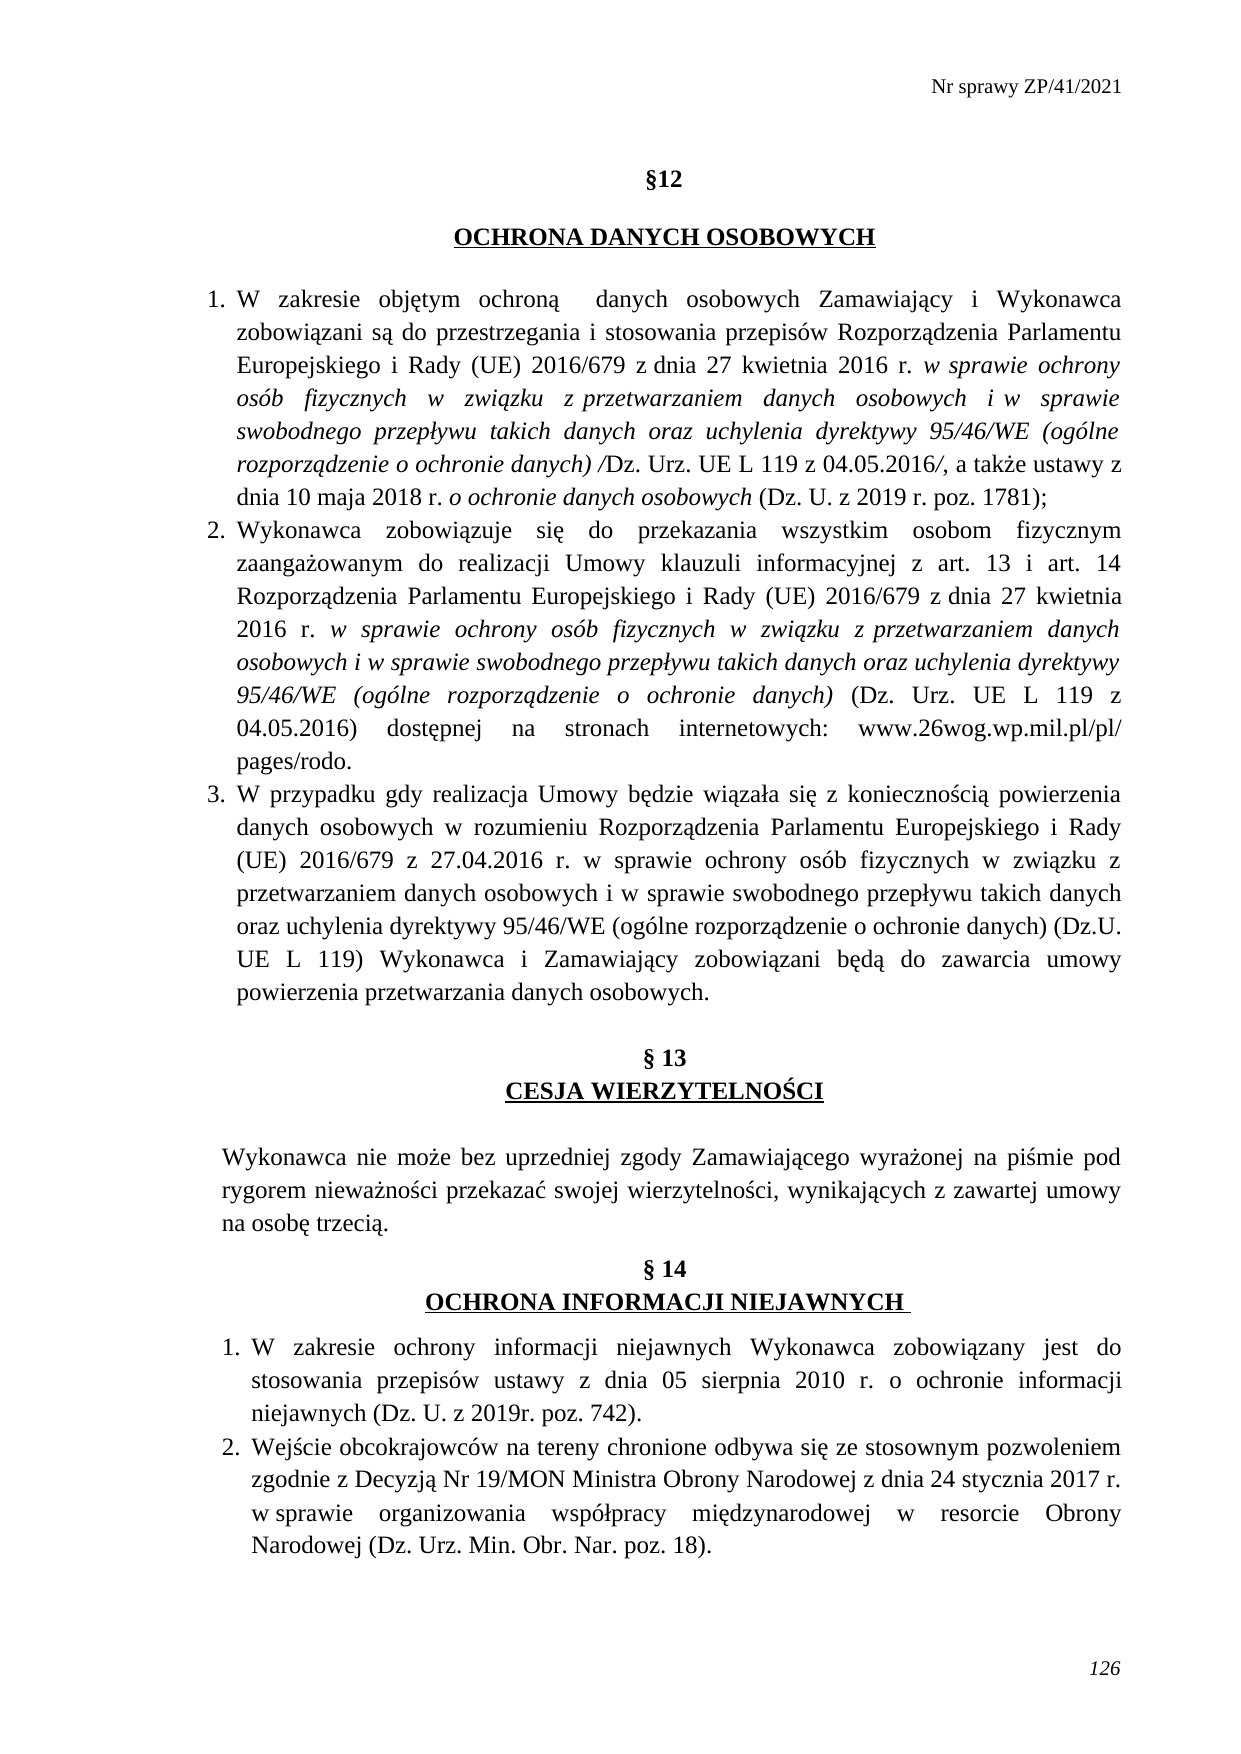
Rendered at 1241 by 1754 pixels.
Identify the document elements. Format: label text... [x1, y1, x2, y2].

list Wykonawca zobowiązuje się do przekazania wszystkim osobom fizycznym zaangażowanym do realizacji Umowy klauzuli informacyjnej z art. 13 i art. 14 Rozporządzenia Parlamentu Europejskiego i Rady (UE) 2016/679 z dnia 27 kwietnia 2016 r. w sprawie ochrony osób fizycznych w związku z przetwarzaniem danych osobowych i w sprawie swobodnego przepływu takich danych oraz uchylenia dyrektywy 95/46/WE (ogólne rozporządzenie o ochronie danych) (Dz. Urz. UE L 119 z 04.05.2016) dostępnej na stronach internetowych: www.26wog.wp.mil.pl/pl/ pages/rodo. [207, 515, 1122, 775]
list W zakresie objętym ochroną danych osobowych Zamawiający i Wykonawca zobowiązani są do przestrzegania i stosowania przepisów Rozporządzenia Parlamentu Europejskiego i Rady (UE) 2016/679 z dnia 27 kwietnia 2016 r. w sprawie ochrony osób fizycznych w związku z przetwarzaniem danych osobowych i w sprawie swobodnego przepływu takich danych oraz uchylenia dyrektywy 95/46/WE (ogólne rozporządzenie o ochronie danych) /Dz. Urz. UE L 119 z 04.05.2016/, a także ustawy z dnia 10 maja 2018 r. o ochronie danych osobowych (Dz. U. z 2019 r. poz. 1781); [207, 284, 1122, 511]
text Wykonawca nie może bez uprzedniej zgody Zamawiającego wyrażonej na piśmie pod rygorem nieważności przekazać swojej wierzytelności, wynikających z zawartej umowy na osobę trzecią. [222, 1142, 1122, 1237]
text § 14 [207, 1254, 1122, 1283]
text OCHRONA DANYCH OSOBOWYCH [207, 222, 1122, 251]
list W przypadku gdy realizacja Umowy będzie wiązała się z koniecznością powierzenia danych osobowych w rozumieniu Rozporządzenia Parlamentu Europejskiego i Rady (UE) 2016/679 z 27.04.2016 r. w sprawie ochrony osób fizycznych w związku z przetwarzaniem danych osobowych i w sprawie swobodnego przepływu takich danych oraz uchylenia dyrektywy 95/46/WE (ogólne rozporządzenie o ochronie danych) (Dz.U. UE L 119) Wykonawca i Zamawiający zobowiązani będą do zawarcia umowy powierzenia przetwarzania danych osobowych. [207, 779, 1122, 1006]
text OCHRONA INFORMACJI NIEJAWNYCH [207, 1287, 1122, 1316]
text CESJA WIERZYTELNOŚCI [207, 1076, 1122, 1105]
list Wejście obcokrajowców na tereny chronione odbywa się ze stosownym pozwoleniem zgodnie z Decyzją Nr 19/MON Ministra Obrony Narodowej z dnia 24 stycznia 2017 r. w sprawie organizowania współpracy międzynarodowej w resorcie Obrony Narodowej (Dz. Urz. Min. Obr. Nar. poz. 18). [222, 1432, 1122, 1559]
text § 13 [207, 1043, 1122, 1072]
text §12 [207, 164, 1120, 193]
list W zakresie ochrony informacji niejawnych Wykonawca zobowiązany jest do stosowania przepisów ustawy z dnia 05 sierpnia 2010 r. o ochronie informacji niejawnych (Dz. U. z 2019r. poz. 742). [222, 1332, 1122, 1427]
